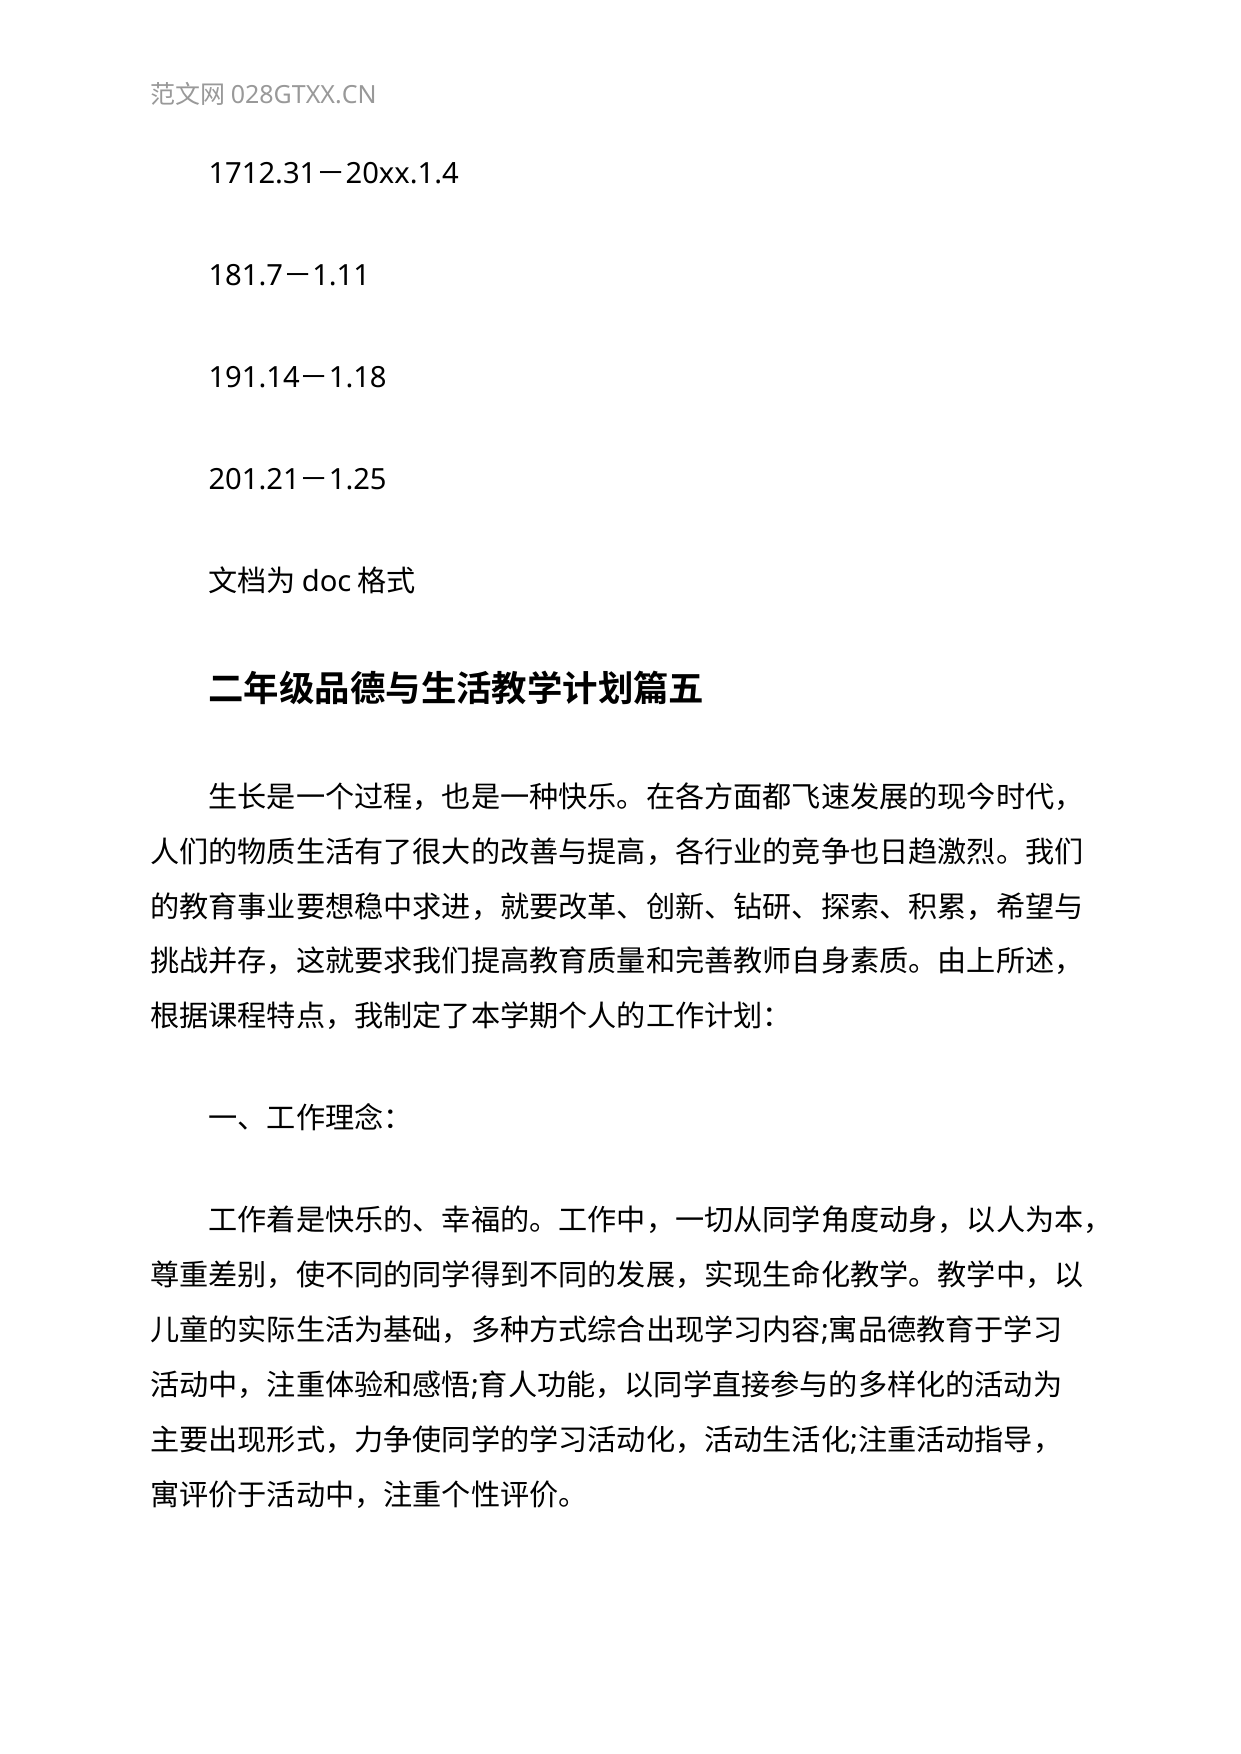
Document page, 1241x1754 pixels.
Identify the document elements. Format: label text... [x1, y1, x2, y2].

text 文档为doc格式 [150, 558, 1090, 600]
text 1712.31－20xx.1.4 [150, 150, 1090, 192]
text 191.14－1.18 [150, 354, 1090, 396]
text 181.7－1.11 [150, 252, 1090, 294]
text 工作着是快乐的、幸福的。工作中，一切从同学角度动身，以人为本，尊重差别，使不同的同学得到不同的发展，实现生命化教学。教学中，以儿童的实际生活为基础，多种方式综合出现学习内容;寓品德教育于学习活动中，注重体验和感悟;育人功能，以同学直接参与的多样化的活动为主要出现形式，力争使同学的学习活动化，活动生活化;注重活动指导，寓评价于活动中，注重个性评价。 [150, 1196, 1090, 1513]
text 生长是一个过程，也是一种快乐。在各方面都飞速发展的现今时代，人们的物质生活有了很大的改善与提高，各行业的竞争也日趋激烈。我们的教育事业要想稳中求进，就要改革、创新、钻研、探索、积累，希望与挑战并存，这就要求我们提高教育质量和完善教师自身素质。由上所述，根据课程特点，我制定了本学期个人的工作计划： [150, 773, 1090, 1035]
text 201.21－1.25 [150, 456, 1090, 498]
text 一、工作理念： [150, 1095, 1090, 1137]
text 二年级品德与生活教学计划篇五 [150, 660, 1090, 711]
